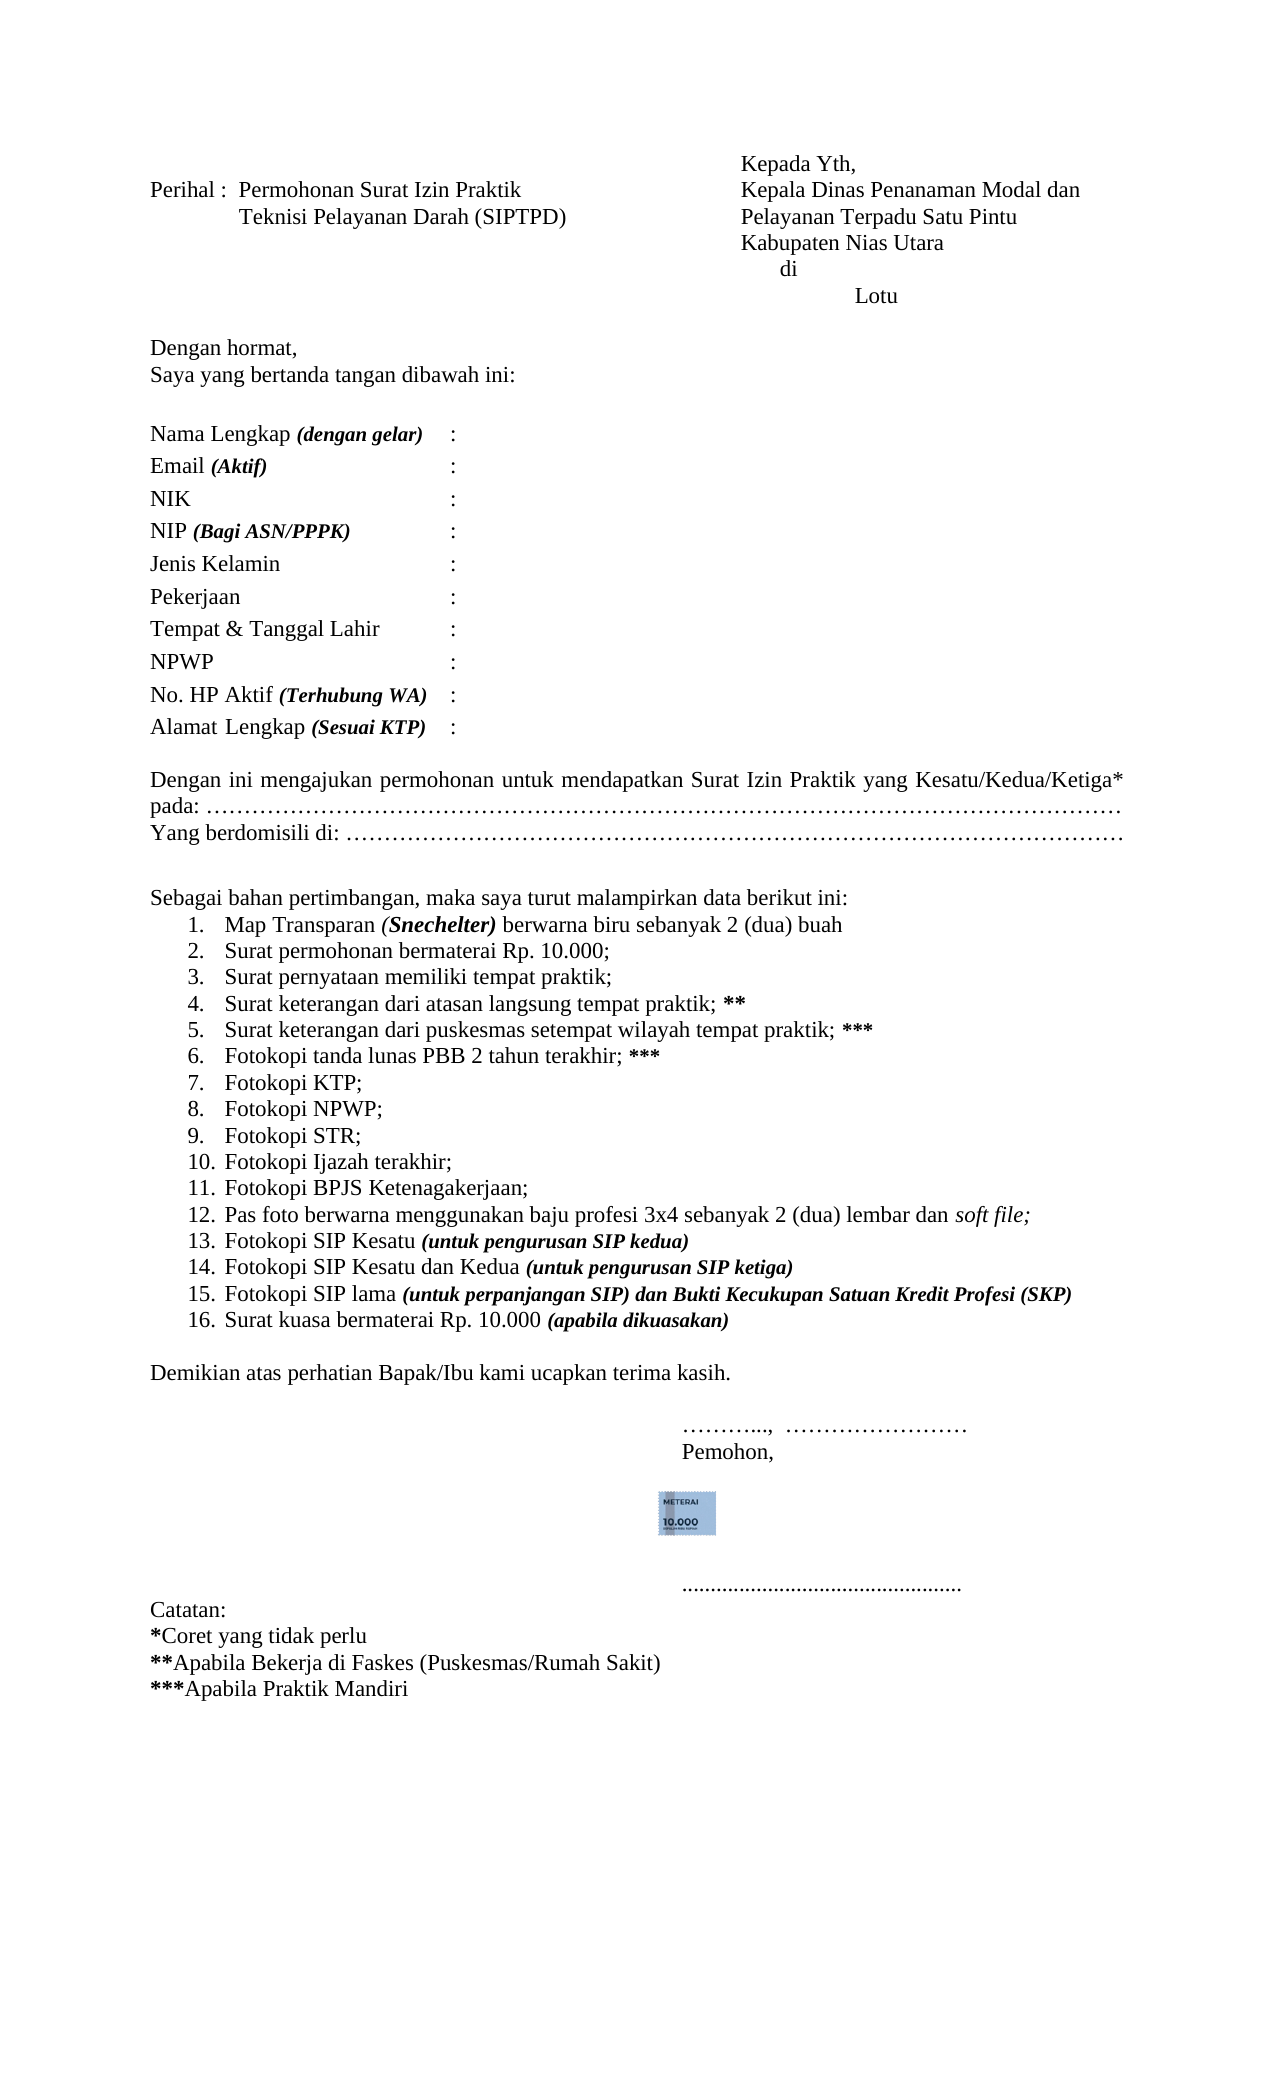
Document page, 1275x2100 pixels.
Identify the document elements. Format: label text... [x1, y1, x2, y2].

list Fotokopi tanda lunas PBB 2 tahun terakhir; *** [187, 1043, 1125, 1069]
list Map Transparan (Snechelter) berwarna biru sebanyak 2 (dua) buah [187, 911, 1125, 937]
text Demikian atas perhatian Bapak/Ibu kami ucapkan terima kasih. [150, 1359, 1125, 1385]
text No. HP Aktif (Terhubung WA) : [150, 681, 1125, 707]
list Surat keterangan dari puskesmas setempat wilayah tempat praktik; *** [187, 1016, 1125, 1043]
text Sebagai bahan pertimbangan, maka saya turut malampirkan data berikut ini: [150, 884, 1125, 911]
text Perihal : Permohonan Surat Izin Praktik Kepala Dinas Penanaman Modal dan [150, 176, 1125, 203]
text Pekerjaan : [150, 583, 1125, 609]
text Nama Lengkap (dengan gelar) : [150, 420, 1125, 446]
text Email (Aktif) : [150, 452, 1125, 479]
text Jenis Kelamin : [150, 550, 1125, 577]
list Fotokopi STR; [187, 1122, 1125, 1148]
text di [189, 255, 1125, 282]
list Surat pernyataan memiliki tempat praktik; [187, 963, 1125, 990]
list Surat kuasa bermaterai Rp. 10.000 (apabila dikuasakan) [187, 1306, 1125, 1332]
text ***Apabila Praktik Mandiri [150, 1675, 1125, 1701]
text ................................................. [150, 1570, 1125, 1596]
text Pemohon, [150, 1438, 1125, 1464]
list Fotokopi SIP lama (untuk perpanjangan SIP) dan Bukti Kecukupan Satuan Kredit Profesi (SKP) [187, 1280, 1125, 1306]
text Dengan ini mengajukan permohonan untuk mendapatkan Surat Izin Praktik yang Kesatu/Kedua/Ketiga* pada: ………………………………………………………………………………………………………… [150, 766, 1125, 819]
text Teknisi Pelayanan Darah (SIPTPD) Pelayanan Terpadu Satu Pintu [150, 203, 1125, 229]
text Alamat Lengkap (Sesuai KTP) : [150, 713, 1125, 739]
text NIK : [150, 485, 1125, 511]
list Surat permohonan bermaterai Rp. 10.000; [187, 937, 1125, 963]
text Lotu [264, 282, 1125, 308]
text Saya yang bertanda tangan dibawah ini: [150, 361, 1125, 387]
list Pas foto berwarna menggunakan baju profesi 3x4 sebanyak 2 (dua) lembar dan soft file; [187, 1201, 1125, 1227]
text Yang berdomisili di: ………………………………………………………………………………………… [150, 819, 1125, 845]
picture [657, 1491, 717, 1536]
text NPWP : [150, 648, 1125, 674]
text Kepada Yth, [150, 150, 1125, 176]
text Kabupaten Nias Utara [150, 229, 1125, 255]
text Catatan: [150, 1596, 1125, 1622]
text ………..., …………………… [150, 1412, 1125, 1438]
list Fotokopi SIP Kesatu dan Kedua (untuk pengurusan SIP ketiga) [187, 1253, 1125, 1280]
text NIP (Bagi ASN/PPPK) : [150, 518, 1125, 544]
list Fotokopi SIP Kesatu (untuk pengurusan SIP kedua) [187, 1227, 1125, 1253]
text Tempat & Tanggal Lahir : [150, 615, 1125, 642]
text **Apabila Bekerja di Faskes (Puskesmas/Rumah Sakit) [150, 1649, 1125, 1675]
text Dengan hormat, [150, 334, 1125, 361]
list Fotokopi NPWP; [187, 1095, 1125, 1122]
list Surat keterangan dari atasan langsung tempat praktik; ** [187, 990, 1125, 1016]
text *Coret yang tidak perlu [150, 1622, 1125, 1649]
list Fotokopi Ijazah terakhir; [187, 1148, 1125, 1174]
list Fotokopi KTP; [187, 1069, 1125, 1095]
list Fotokopi BPJS Ketenagakerjaan; [187, 1174, 1125, 1201]
